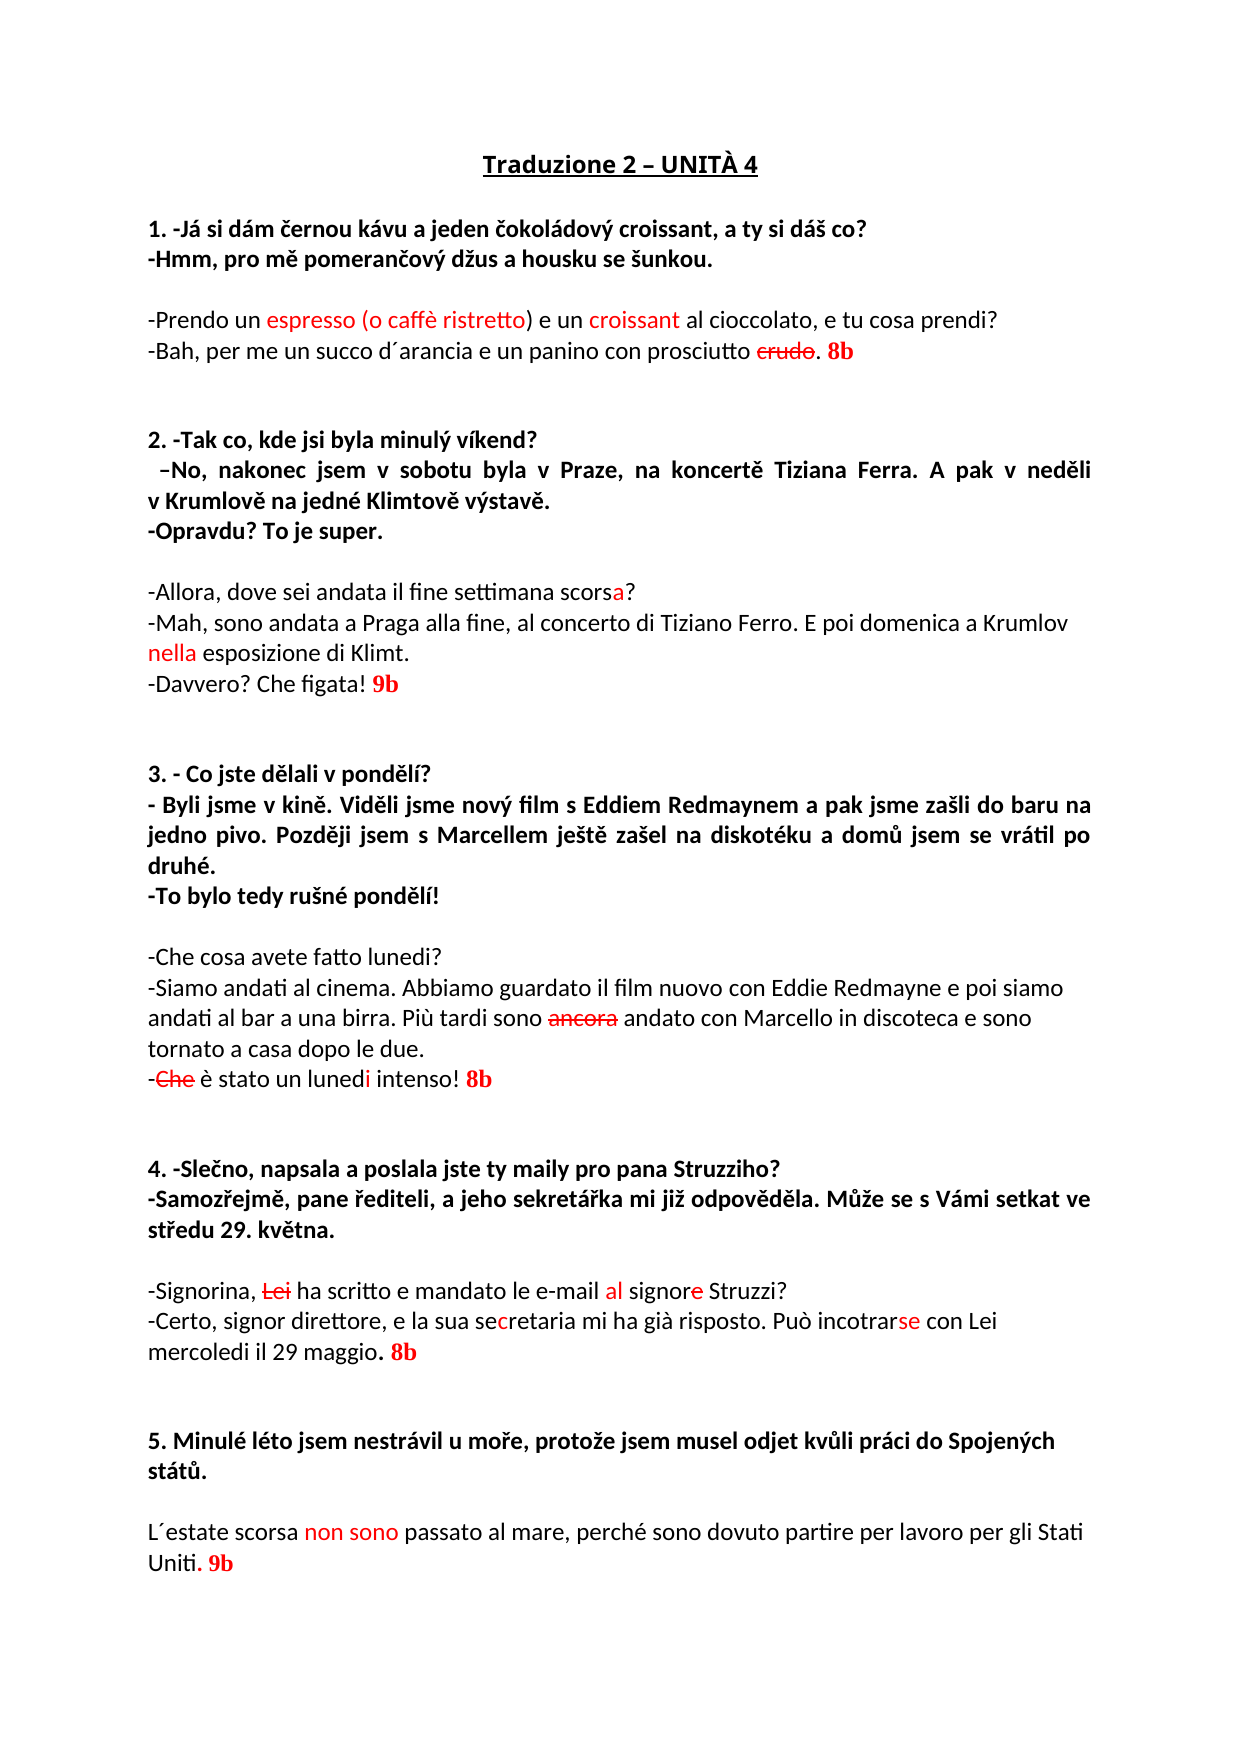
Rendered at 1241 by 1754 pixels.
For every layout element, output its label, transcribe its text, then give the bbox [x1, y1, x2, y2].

text -Certo, signor direttore, e la sua secretaria mi ha già risposto. Può incotrarse con Lei mercoledi il 29 maggio. 8b [148, 1305, 1093, 1366]
text -Signorina, Lei ha scritto e mandato le e-mail al signore Struzzi? [148, 1275, 1093, 1305]
text -Siamo andati al cinema. Abbiamo guardato il film nuovo con Eddie Redmayne e poi siamo andati al bar a una birra. Più tardi sono ancora andato con Marcello in discoteca e sono tornato a casa dopo le due. [148, 972, 1093, 1064]
text - Byli jsme v kině. Viděli jsme nový film s Eddiem Redmaynem a pak jsme zašli do baru na jedno pivo. Později jsem s Marcellem ještě zašel na diskotéku a domů jsem se vrátil po druhé. [148, 789, 1093, 881]
text –No, nakonec jsem v sobotu byla v Praze, na koncertě Tiziana Ferra. A pak v neděli v Krumlově na jedné Klimtově výstavě. [148, 454, 1093, 516]
text 1. -Já si dám černou kávu a jeden čokoládový croissant, a ty si dáš co? [148, 213, 1093, 243]
text 4. -Slečno, napsala a poslala jste ty maily pro pana Struzziho? [148, 1153, 1093, 1183]
text Traduzione 2 – UNITÀ 4 [148, 148, 1093, 180]
text L´estate scorsa non sono passato al mare, perché sono dovuto partire per lavoro per gli Stati Uniti. 9b [148, 1516, 1093, 1577]
text -Che è stato un lunedi intenso! 8b [148, 1064, 1093, 1094]
text -To bylo tedy rušné pondělí! [148, 881, 1093, 911]
text -Prendo un espresso (o caffè ristretto) e un croissant al cioccolato, e tu cosa prendi? [148, 304, 1093, 335]
text států. [148, 1455, 1093, 1486]
text -Mah, sono andata a Praga alla fine, al concerto di Tiziano Ferro. E poi domenica a Krumlov nella esposizione di Klimt. [148, 607, 1093, 668]
text -Opravdu? To je super. [148, 516, 1093, 546]
text -Davvero? Che figata! 9b [148, 668, 1093, 699]
text -Che cosa avete fatto lunedi? [148, 942, 1093, 972]
text -Bah, per me un succo d´arancia e un panino con prosciutto crudo. 8b [148, 335, 1093, 365]
text 3. - Co jste dělali v pondělí? [148, 758, 1093, 789]
text -Hmm, pro mě pomerančový džus a housku se šunkou. [148, 243, 1093, 274]
text 2. -Tak co, kde jsi byla minulý víkend? [148, 424, 1093, 454]
text -Allora, dove sei andata il fine settimana scorsa? [148, 577, 1093, 607]
text 5. Minulé léto jsem nestrávil u moře, protože jsem musel odjet kvůli práci do Spojených [148, 1425, 1093, 1455]
text -Samozřejmě, pane řediteli, a jeho sekretářka mi již odpověděla. Může se s Vámi setkat ve středu 29. května. [148, 1183, 1093, 1244]
